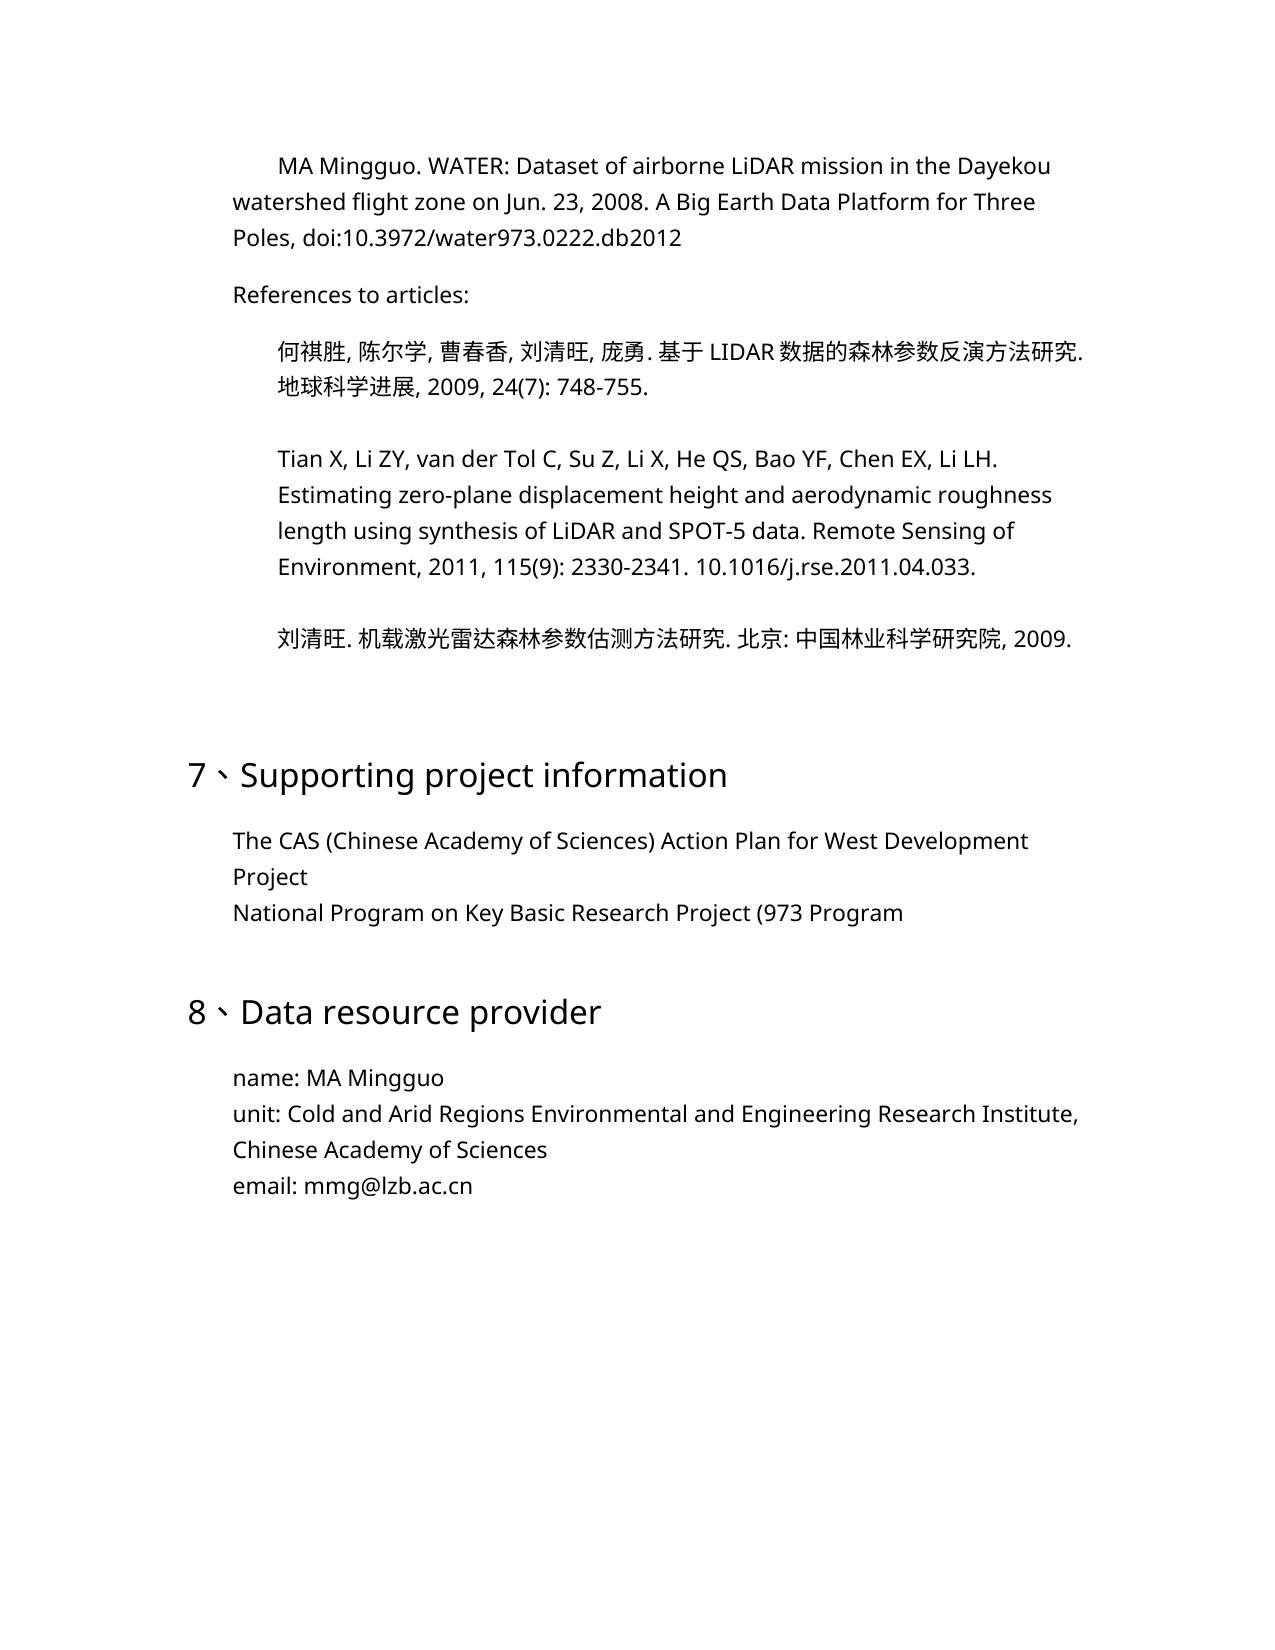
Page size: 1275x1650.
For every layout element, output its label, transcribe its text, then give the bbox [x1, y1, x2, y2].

text 7、Supporting project information [187, 752, 1087, 797]
text The CAS (Chinese Academy of Sciences) Action Plan for West Development Project National Program on Key Basic Research Project (973 Program [232, 824, 1087, 964]
text name: MA Mingguo unit: Cold and Arid Regions Environmental and Engineering Research Institute, Chinese Academy of Sciences email: mmg@lzb.ac.cn [232, 1062, 1087, 1273]
text MA Mingguo. WATER: Dataset of airborne LiDAR mission in the Dayekou watershed flight zone on Jun. 23, 2008. A Big Earth Data Platform for Three Poles, doi:10.3972/water973.0222.db2012 [232, 150, 1087, 253]
text 何祺胜, 陈尔学, 曹春香, 刘清旺, 庞勇. 基于LIDAR数据的森林参数反演方法研究. 地球科学进展, 2009, 24(7): 748-755. Tian X, Li ZY, van der Tol C, Su Z, Li X, He QS, Bao YF, Chen EX, Li LH. Estimating zero-plane displacement height and aerodynamic roughness length using synthesis of LiDAR and SPOT-5 data. Remote Sensing of Environment, 2011, 115(9): 2330-2341. 10.1016/j.rse.2011.04.033. 刘清旺. 机载激光雷达森林参数估测方法研究. 北京: 中国林业科学研究院, 2009. [277, 335, 1087, 726]
text References to articles: [232, 279, 1087, 310]
text 8、Data resource provider [187, 989, 1087, 1034]
